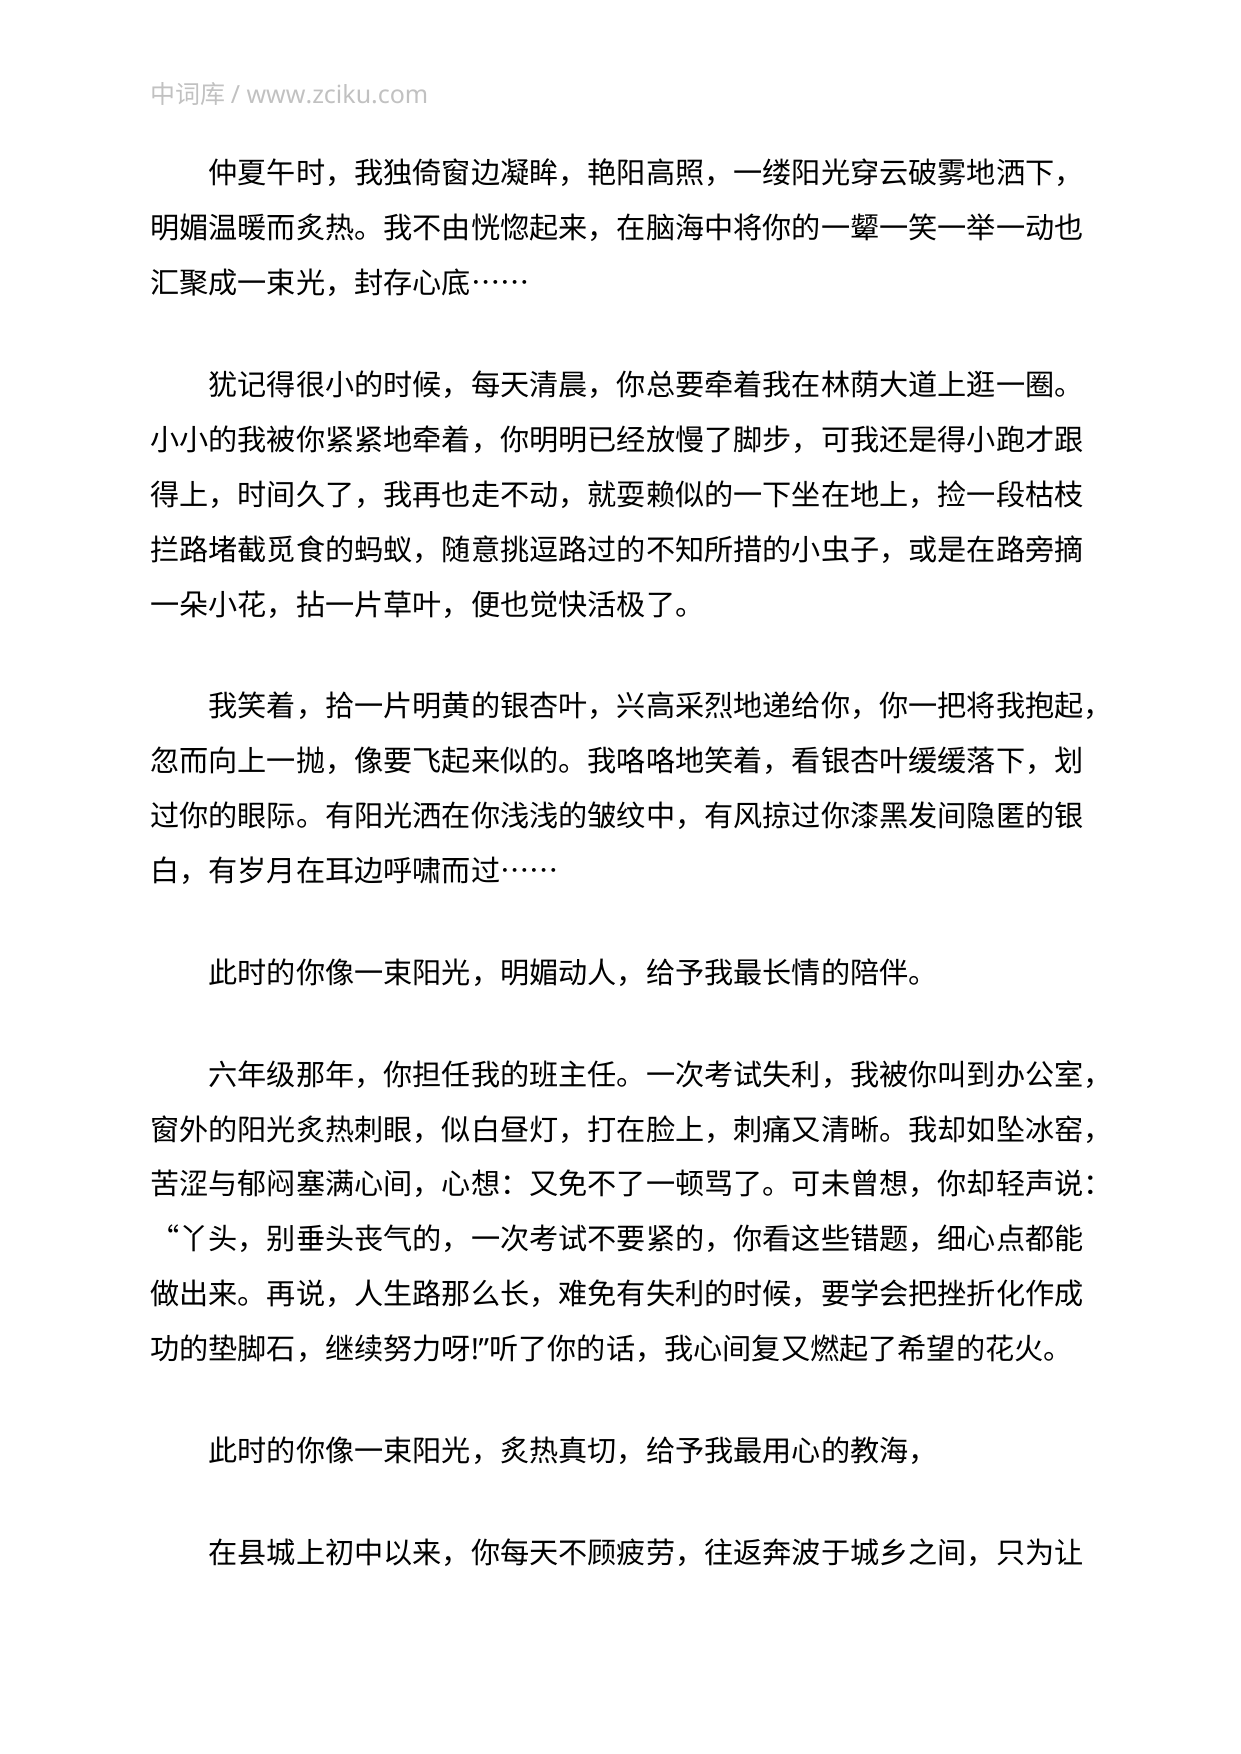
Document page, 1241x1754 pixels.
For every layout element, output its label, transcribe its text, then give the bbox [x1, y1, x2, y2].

text 我笑着，拾一片明黄的银杏叶，兴高采烈地递给你，你一把将我抱起，忽而向上一抛，像要飞起来似的。我咯咯地笑着，看银杏叶缓缓落下，划过你的眼际。有阳光洒在你浅浅的皱纹中，有风掠过你漆黑发间隐匿的银白，有岁月在耳边呼啸而过…… [150, 683, 1090, 890]
text 此时的你像一束阳光，明媚动人，给予我最长情的陪伴。 [150, 949, 1090, 992]
text 犹记得很小的时候，每天清晨，你总要牵着我在林荫大道上逛一圈。小小的我被你紧紧地牵着，你明明已经放慢了脚步，可我还是得小跑才跟得上，时间久了，我再也走不动，就耍赖似的一下坐在地上，捡一段枯枝拦路堵截觅食的蚂蚁，随意挑逗路过的不知所措的小虫子，或是在路旁摘一朵小花，拈一片草叶，便也觉快活极了。 [150, 362, 1090, 623]
text 仲夏午时，我独倚窗边凝眸，艳阳高照，一缕阳光穿云破雾地洒下，明媚温暖而炙热。我不由恍惚起来，在脑海中将你的一颦一笑一举一动也汇聚成一束光，封存心底…… [150, 150, 1090, 302]
text 此时的你像一束阳光，炙热真切，给予我最用心的教海， [150, 1428, 1090, 1470]
text 六年级那年，你担任我的班主任。一次考试失利，我被你叫到办公室，窗外的阳光炙热刺眼，似白昼灯，打在脸上，刺痛又清晰。我却如坠冰窑，苦涩与郁闷塞满心间，心想：又免不了一顿骂了。可未曾想，你却轻声说：“丫头，别垂头丧气的，一次考试不要紧的，你看这些错题，细心点都能做出来。再说，人生路那么长，难免有失利的时候，要学会把挫折化作成功的垫脚石，继续努力呀!”听了你的话，我心间复又燃起了希望的花火。 [150, 1051, 1090, 1368]
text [150, 1529, 1090, 1572]
